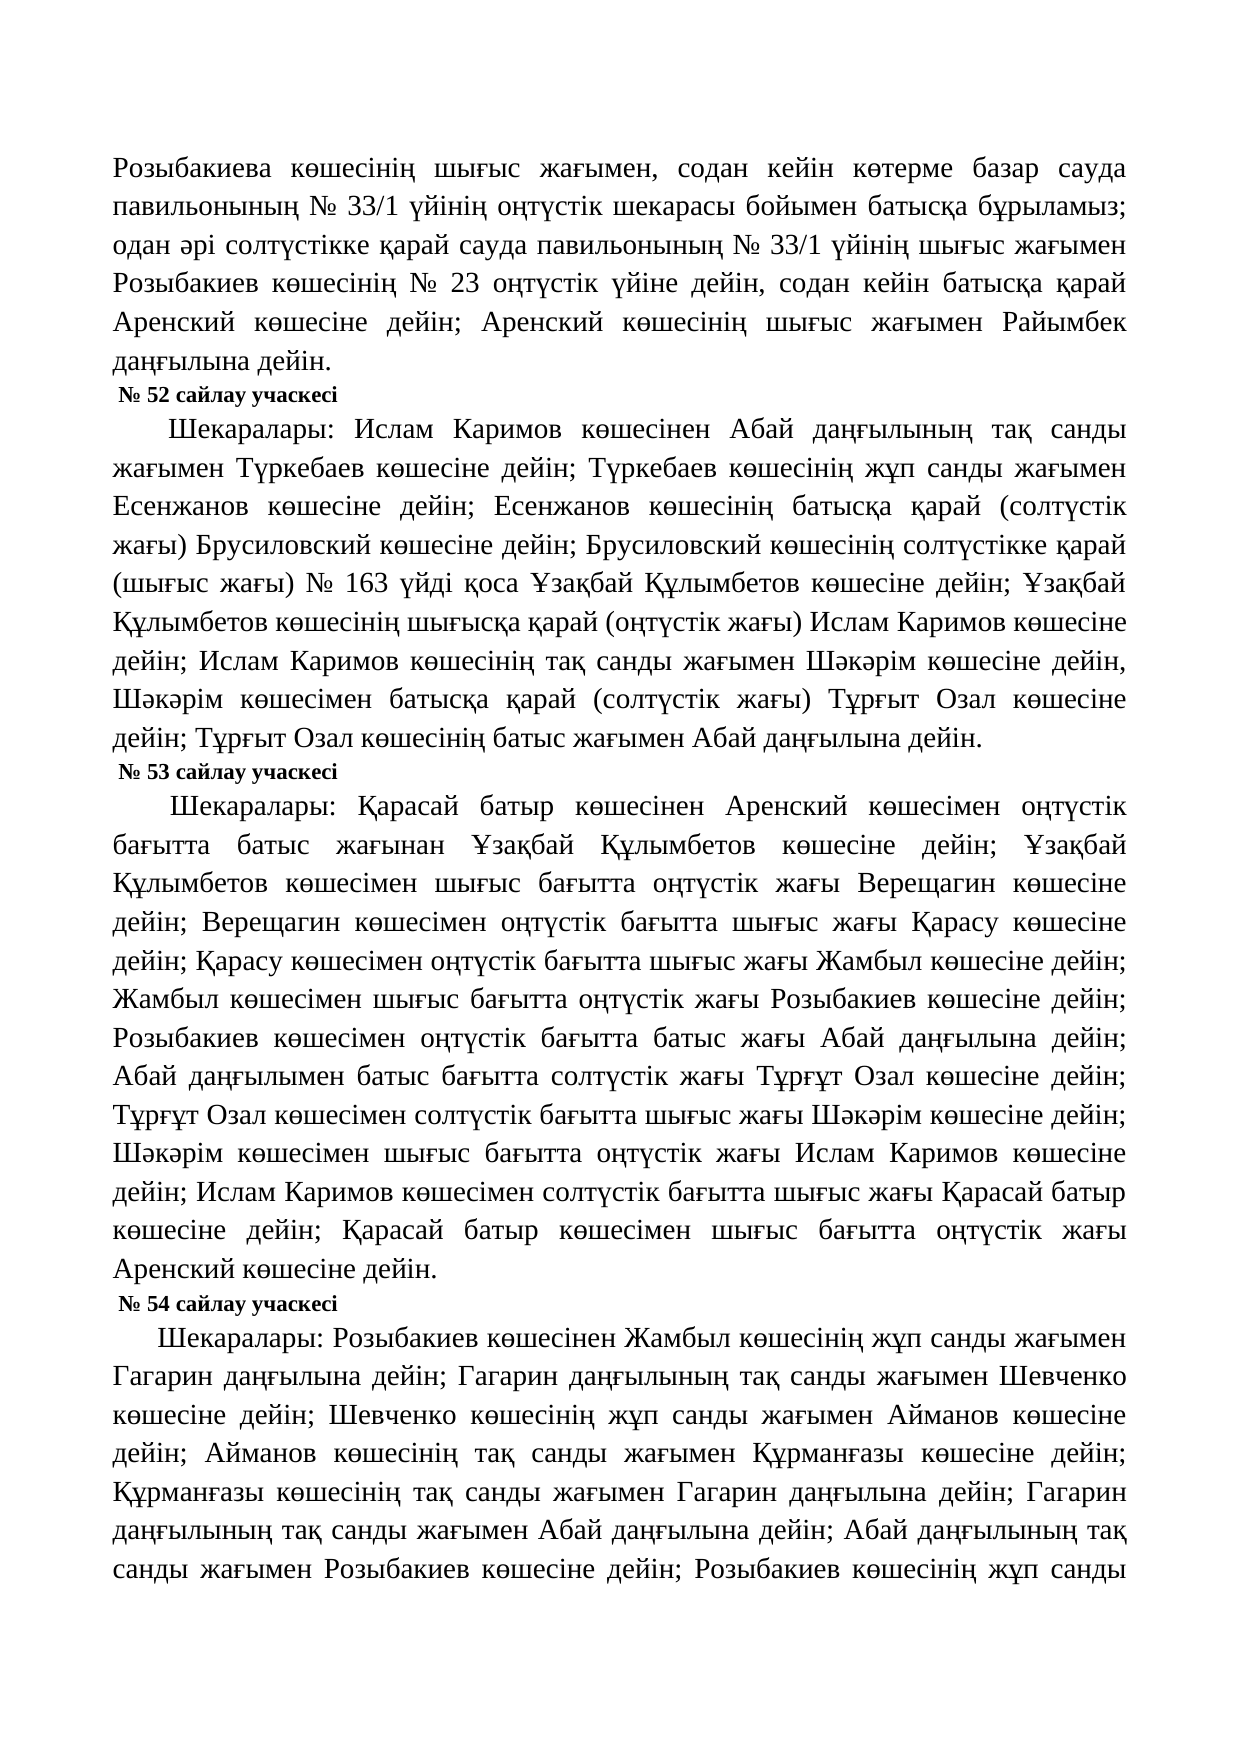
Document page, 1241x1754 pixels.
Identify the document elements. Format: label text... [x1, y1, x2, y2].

text № 53 сайлау учаскесі [112, 758, 1128, 785]
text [112, 1320, 1128, 1584]
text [112, 150, 1128, 376]
text № 54 сайлау учаскесі [112, 1289, 1128, 1316]
text № 52 сайлау учаскесі [112, 381, 1128, 408]
text Шекаралары: Қарасай батыр көшесінен Аренский көшесімен оңтүстік бағытта батыс жағынан Ұзақбай Құлымбетов көшесіне дейін; Ұзақбай Құлымбетов көшесімен шығыс бағытта оңтүстік жағы Верещагин көшесіне дейін; Верещагин көшесімен оңтүстік бағытта шығыс жағы Қарасу көшесіне дейін; Қарасу көшесімен оңтүстік бағытта шығыс жағы Жамбыл көшесіне дейін; Жамбыл көшесімен шығыс бағытта оңтүстік жағы Розыбакиев көшесіне дейін; Розыбакиев көшесімен оңтүстік бағытта батыс жағы Абай даңғылына дейін; Абай даңғылымен батыс бағытта солтүстік жағы Тұрғұт Озал көшесіне дейін; Тұрғұт Озал көшесімен солтүстік бағытта шығыс жағы Шәкәрім көшесіне дейін; Шәкәрім көшесімен шығыс бағытта оңтүстік жағы Ислам Каримов көшесіне дейін; Ислам Каримов көшесімен солтүстік бағытта шығыс жағы Қарасай батыр көшесіне дейін; Қарасай батыр көшесімен шығыс бағытта оңтүстік жағы Аренский көшесіне дейін. [112, 788, 1128, 1284]
text Шекаралары: Ислам Каримов көшесінен Абай даңғылының тақ санды жағымен Түркебаев көшесіне дейін; Түркебаев көшесінің жұп санды жағымен Есенжанов көшесіне дейін; Есенжанов көшесінің батысқа қарай (солтүстік жағы) Брусиловский көшесіне дейін; Брусиловский көшесінің солтүстікке қарай (шығыс жағы) № 163 үйді қоса Ұзақбай Құлымбетов көшесіне дейін; Ұзақбай Құлымбетов көшесінің шығысқа қарай (оңтүстік жағы) Ислам Каримов көшесіне дейін; Ислам Каримов көшесінің тақ санды жағымен Шәкәрім көшесіне дейін, Шәкәрім көшесімен батысқа қарай (солтүстік жағы) Тұрғыт Озал көшесіне дейін; Тұрғыт Озал көшесінің батыс жағымен Абай даңғылына дейін. [112, 411, 1128, 753]
